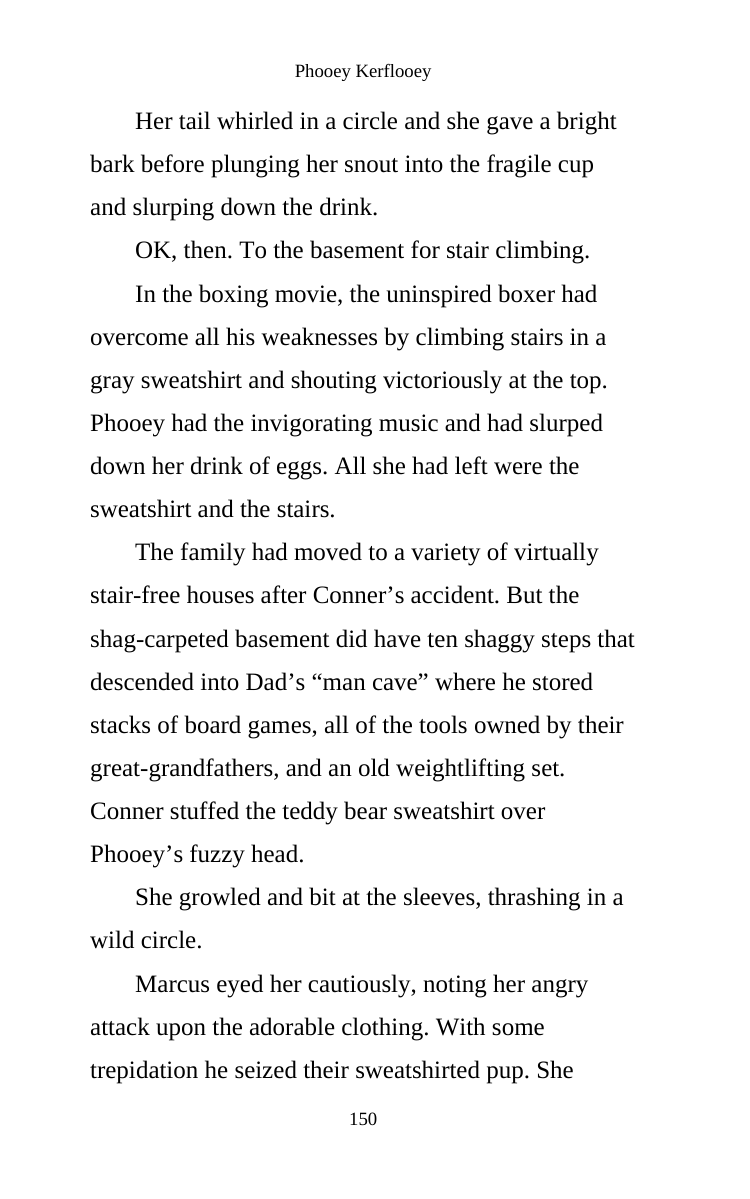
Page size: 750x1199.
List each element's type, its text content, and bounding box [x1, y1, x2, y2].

text In the boxing movie, the uninspired boxer had overcome all his weaknesses by climbing stairs in a gray sweatshirt and shouting victoriously at the top. Phooey had the invigorating music and had slurped down her drink of eggs. All she had left were the sweatshirt and the stairs. [90, 279, 636, 523]
text She growled and bit at the sleeves, thrashing in a wild circle. [90, 882, 636, 954]
text The family had moved to a variety of virtually stair-free houses after Conner’s accident. But the shag-carpeted basement did have ten shaggy steps that descended into Dad’s “man cave” where he stored stacks of board games, all of the tools owned by their great-grandfathers, and an old weightlifting set. Conner stuffed the teddy bear sweatshirt over Phooey’s fuzzy head. [90, 537, 636, 868]
text OK, then. To the basement for stair climbing. [90, 236, 636, 264]
text Her tail whirled in a circle and she gave a bright bark before plunging her snout into the fragile cup and slurping down the drink. [90, 106, 636, 221]
